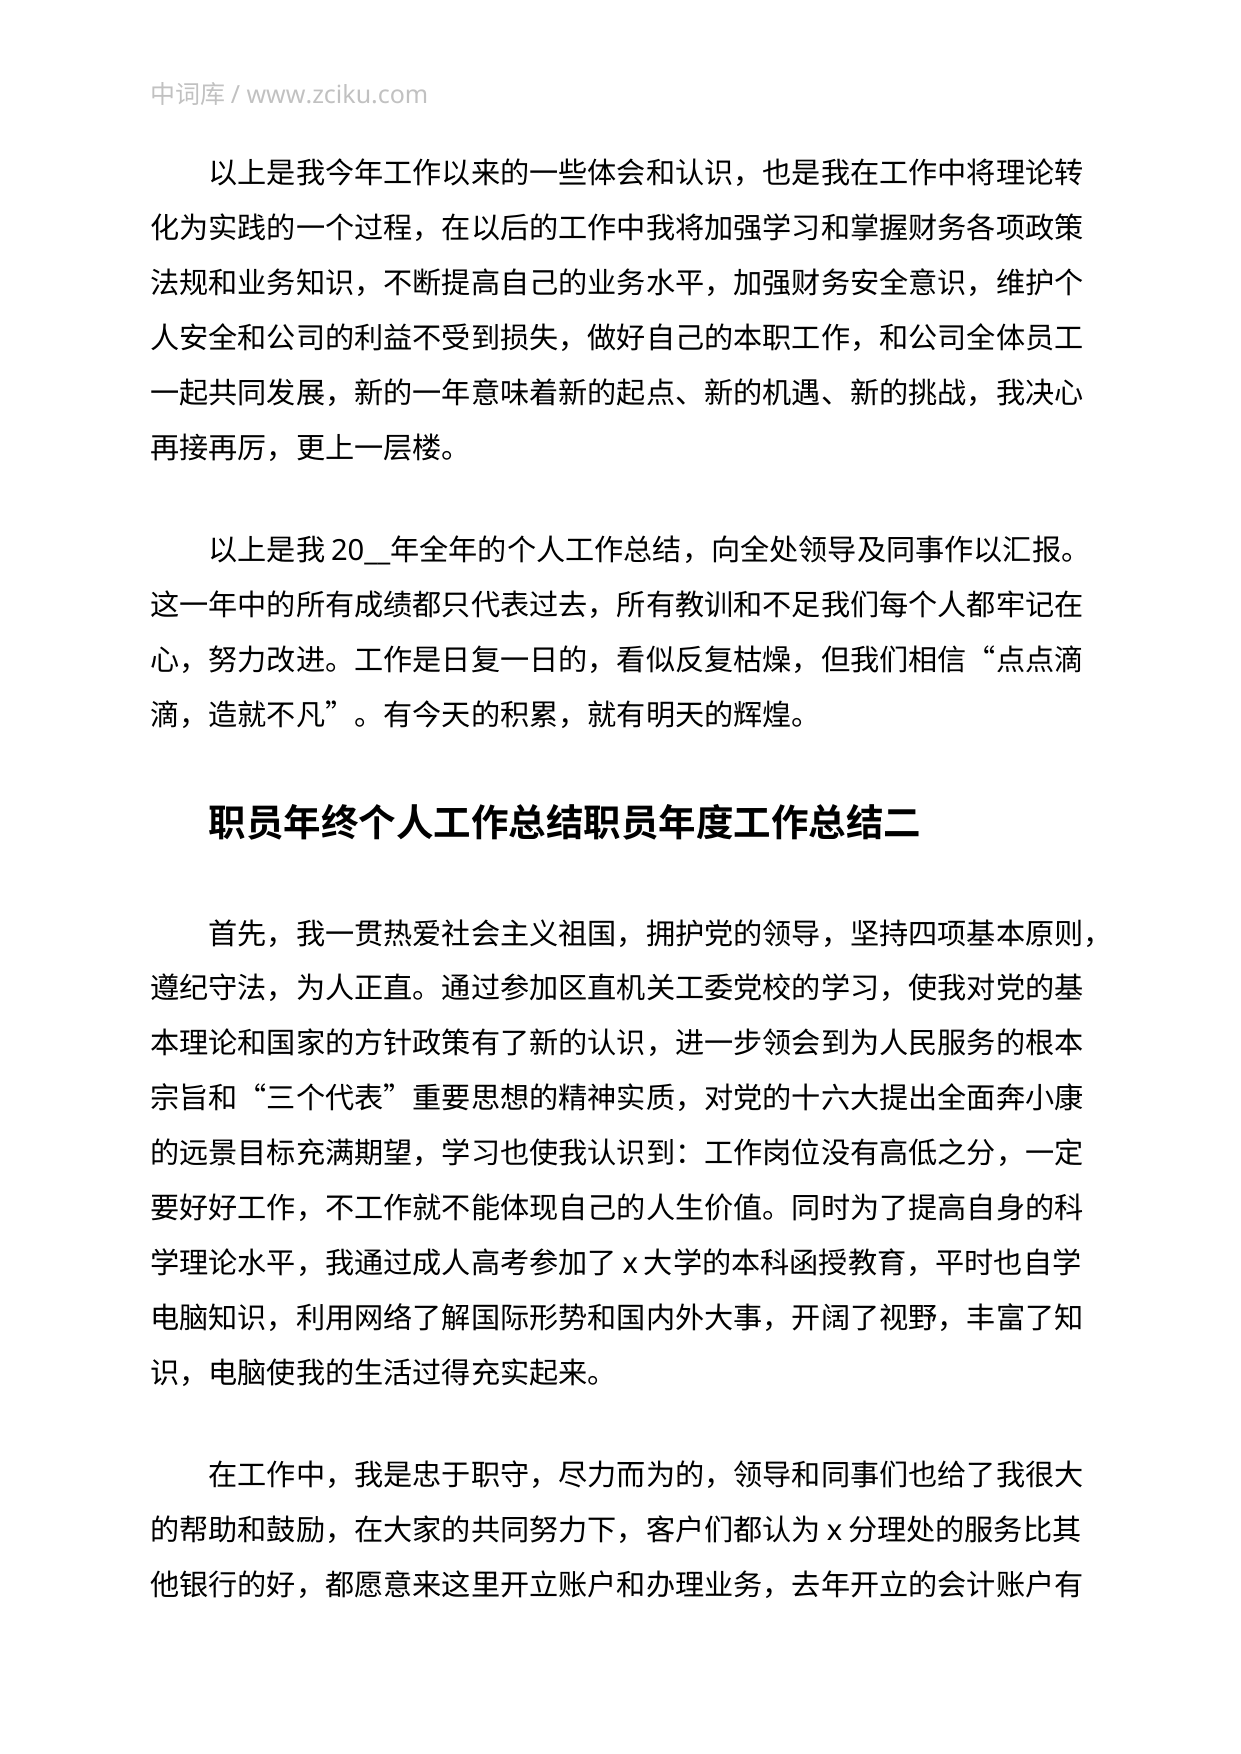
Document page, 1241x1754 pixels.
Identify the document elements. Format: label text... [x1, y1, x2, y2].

text 以上是我20__年全年的个人工作总结，向全处领导及同事作以汇报。这一年中的所有成绩都只代表过去，所有教训和不足我们每个人都牢记在心，努力改进。工作是日复一日的，看似反复枯燥，但我们相信“点点滴滴，造就不凡”。有今天的积累，就有明天的辉煌。 [150, 526, 1090, 733]
text 首先，我一贯热爱社会主义祖国，拥护党的领导，坚持四项基本原则，遵纪守法，为人正直。通过参加区直机关工委党校的学习，使我对党的基本理论和国家的方针政策有了新的认识，进一步领会到为人民服务的根本宗旨和“三个代表”重要思想的精神实质，对党的十六大提出全面奔小康的远景目标充满期望，学习也使我认识到：工作岗位没有高低之分，一定要好好工作，不工作就不能体现自己的人生价值。同时为了提高自身的科学理论水平，我通过成人高考参加了x大学的本科函授教育，平时也自学电脑知识，利用网络了解国际形势和国内外大事，开阔了视野，丰富了知识，电脑使我的生活过得充实起来。 [150, 910, 1090, 1392]
text 职员年终个人工作总结职员年度工作总结二 [150, 793, 1090, 847]
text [150, 1451, 1090, 1603]
text 以上是我今年工作以来的一些体会和认识，也是我在工作中将理论转化为实践的一个过程，在以后的工作中我将加强学习和掌握财务各项政策法规和业务知识，不断提高自己的业务水平，加强财务安全意识，维护个人安全和公司的利益不受到损失，做好自己的本职工作，和公司全体员工一起共同发展，新的一年意味着新的起点、新的机遇、新的挑战，我决心再接再厉，更上一层楼。 [150, 150, 1090, 467]
